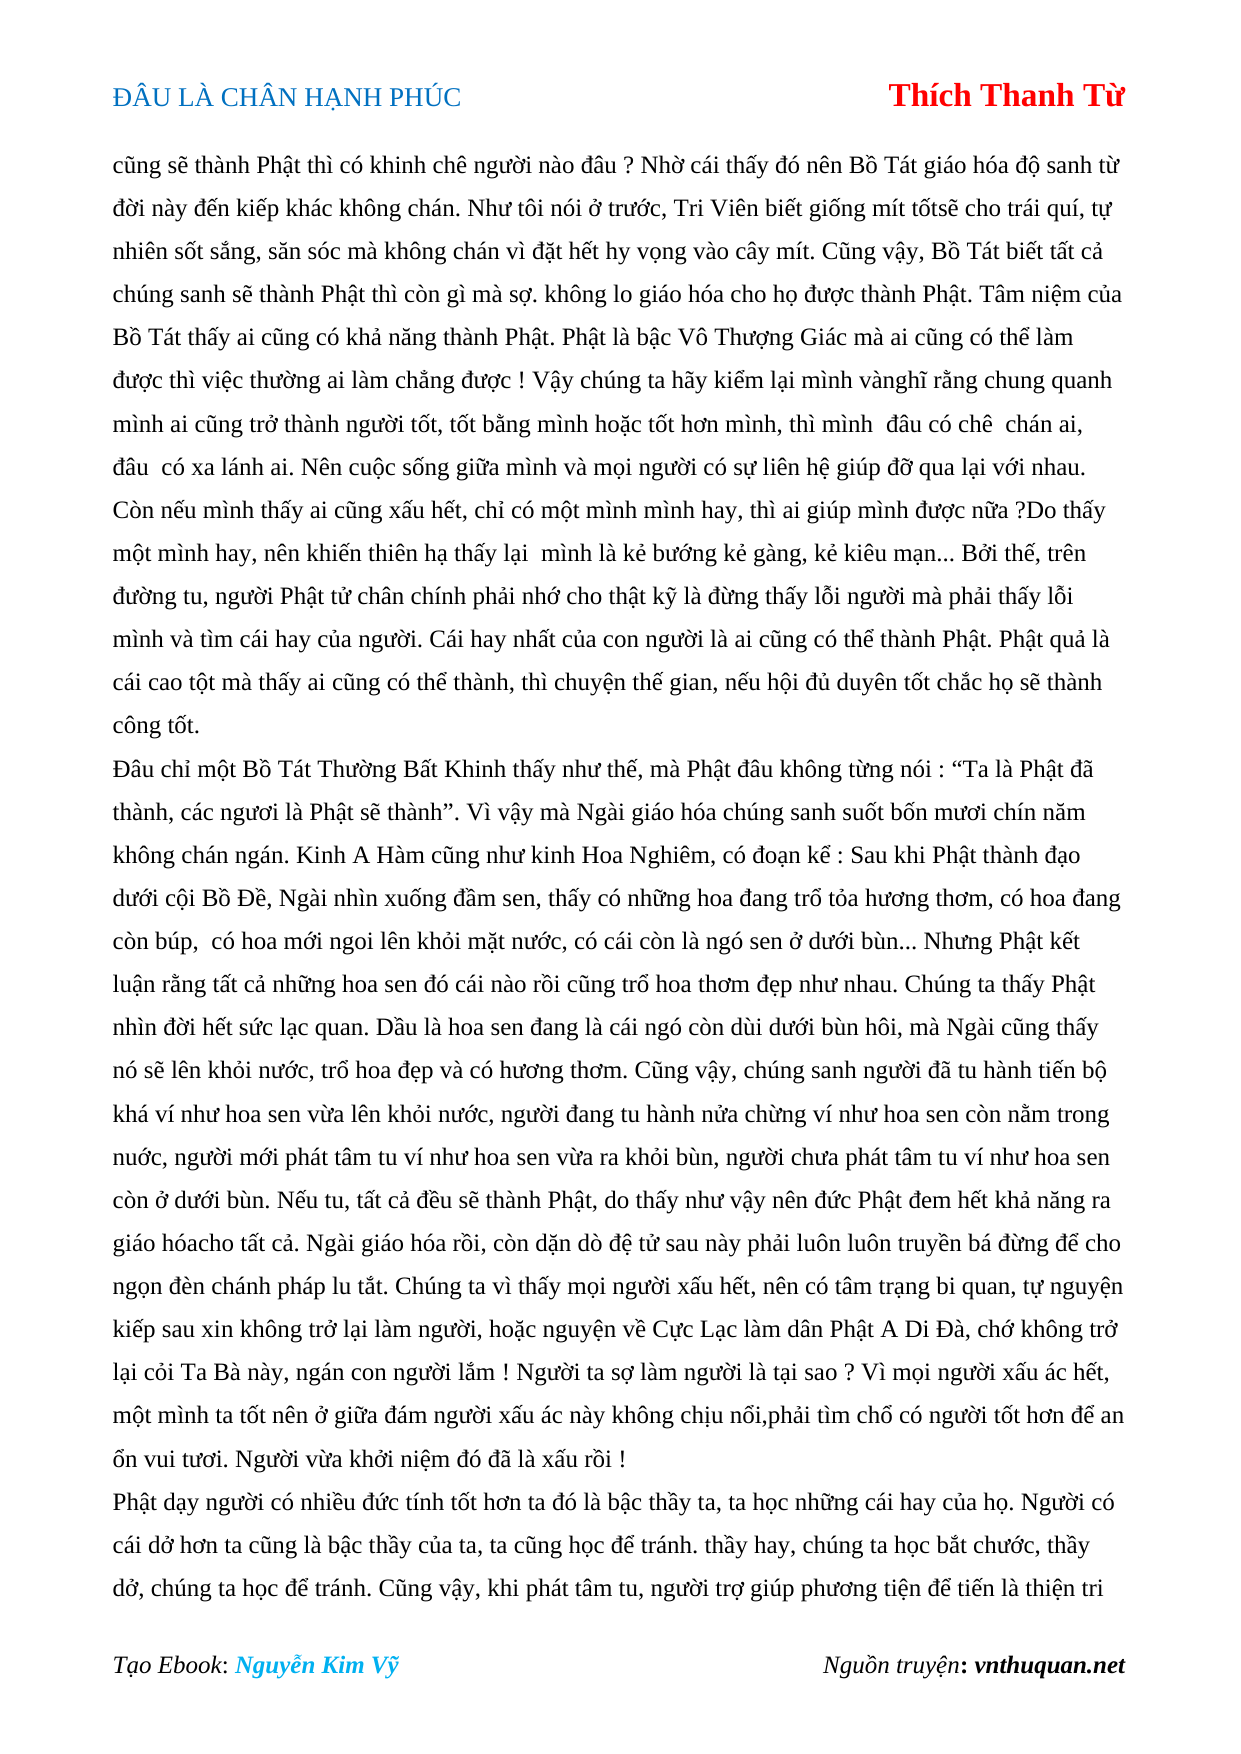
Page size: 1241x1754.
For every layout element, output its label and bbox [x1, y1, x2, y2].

text [112, 150, 1128, 1602]
